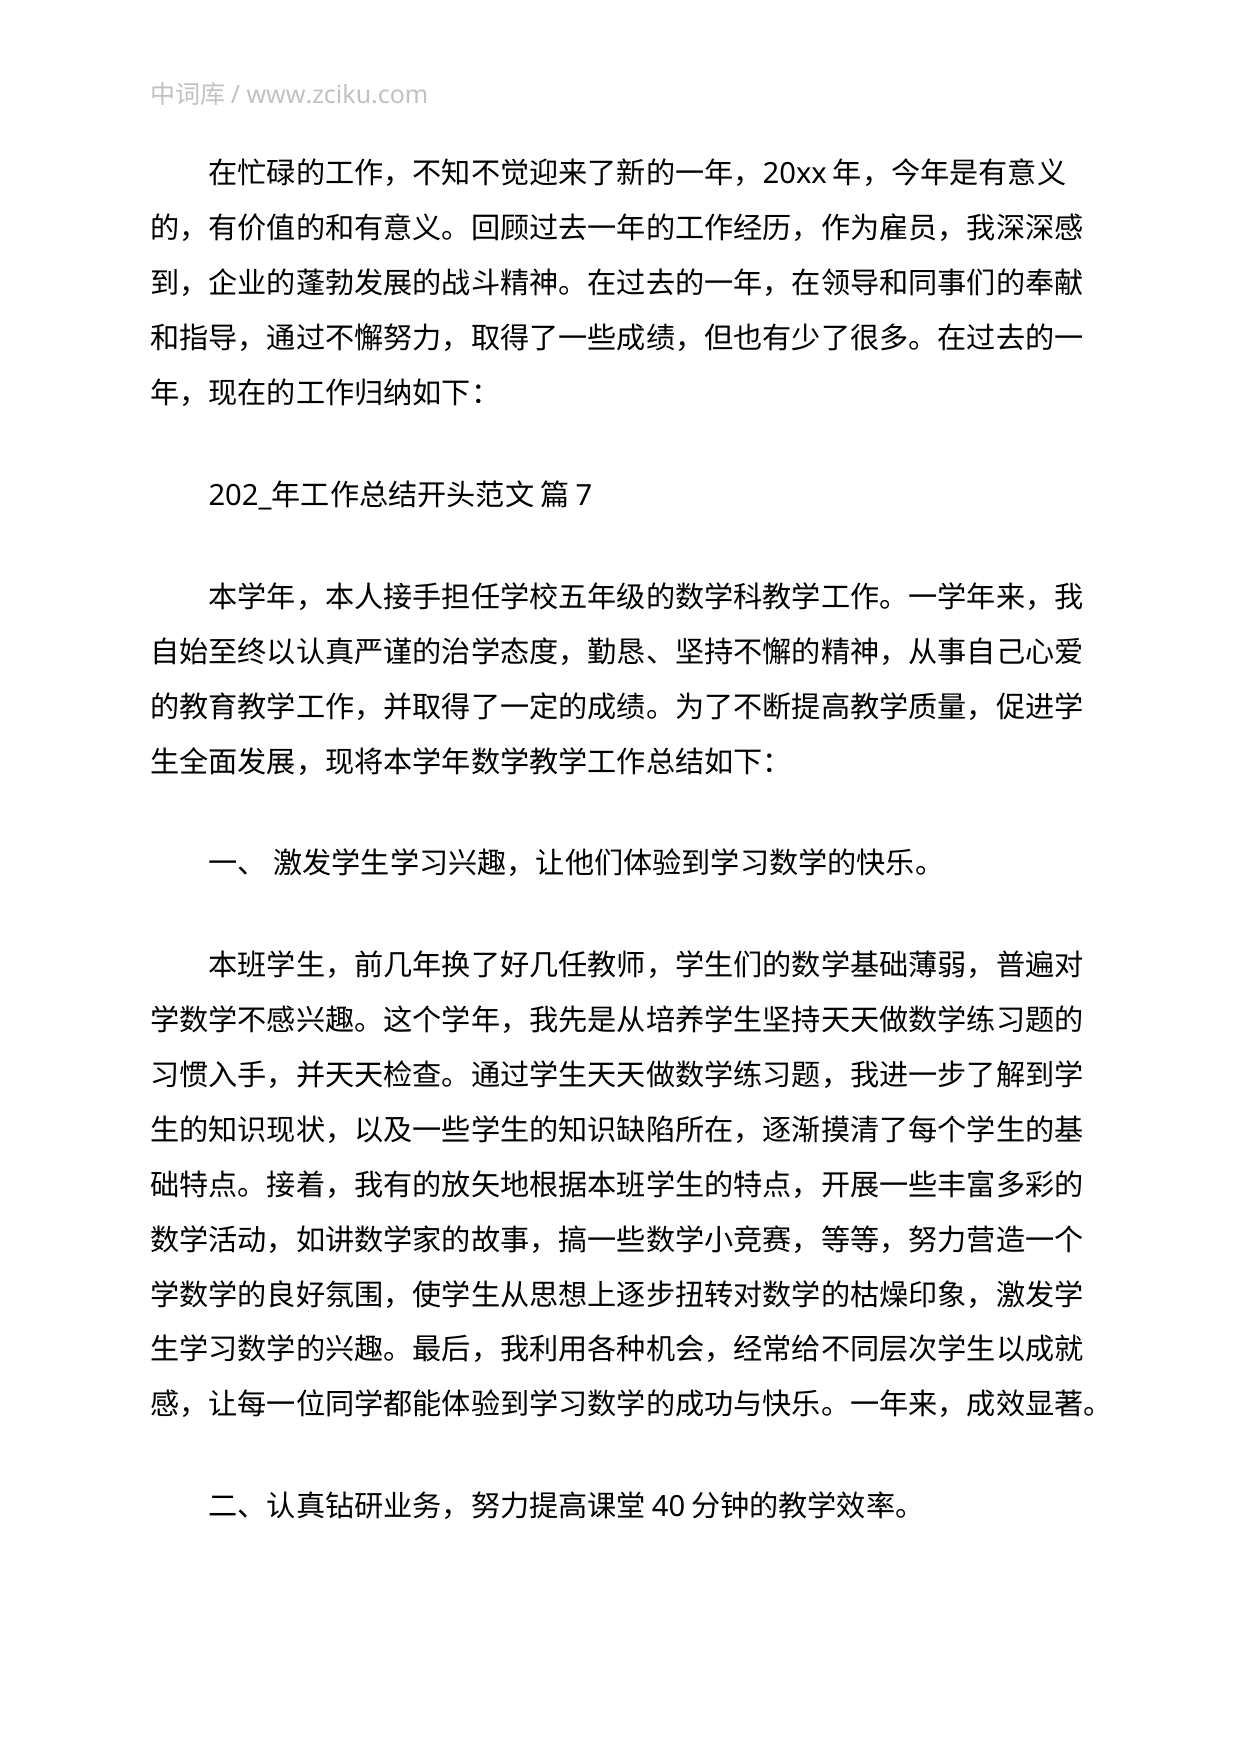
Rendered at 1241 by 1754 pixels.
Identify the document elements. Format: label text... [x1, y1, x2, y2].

text 本学年，本人接手担任学校五年级的数学科教学工作。一学年来，我自始至终以认真严谨的治学态度，勤恳、坚持不懈的精神，从事自己心爱的教育教学工作，并取得了一定的成绩。为了不断提高教学质量，促进学生全面发展，现将本学年数学教学工作总结如下： [150, 573, 1090, 780]
text 二、认真钻研业务，努力提高课堂40分钟的教学效率。 [150, 1483, 1090, 1525]
text 一、 激发学生学习兴趣，让他们体验到学习数学的快乐。 [150, 840, 1090, 882]
text 在忙碌的工作，不知不觉迎来了新的一年，20xx年，今年是有意义的，有价值的和有意义。回顾过去一年的工作经历，作为雇员，我深深感到，企业的蓬勃发展的战斗精神。在过去的一年，在领导和同事们的奉献和指导，通过不懈努力，取得了一些成绩，但也有少了很多。在过去的一年，现在的工作归纳如下： [150, 150, 1090, 412]
text 本班学生，前几年换了好几任教师，学生们的数学基础薄弱，普遍对学数学不感兴趣。这个学年，我先是从培养学生坚持天天做数学练习题的习惯入手，并天天检查。通过学生天天做数学练习题，我进一步了解到学生的知识现状，以及一些学生的知识缺陷所在，逐渐摸清了每个学生的基础特点。接着，我有的放矢地根据本班学生的特点，开展一些丰富多彩的数学活动，如讲数学家的故事，搞一些数学小竞赛，等等，努力营造一个学数学的良好氛围，使学生从思想上逐步扭转对数学的枯燥印象，激发学生学习数学的兴趣。最后，我利用各种机会，经常给不同层次学生以成就感，让每一位同学都能体验到学习数学的成功与快乐。一年来，成效显著。 [150, 942, 1090, 1423]
text 202_年工作总结开头范文 篇7 [150, 471, 1090, 514]
